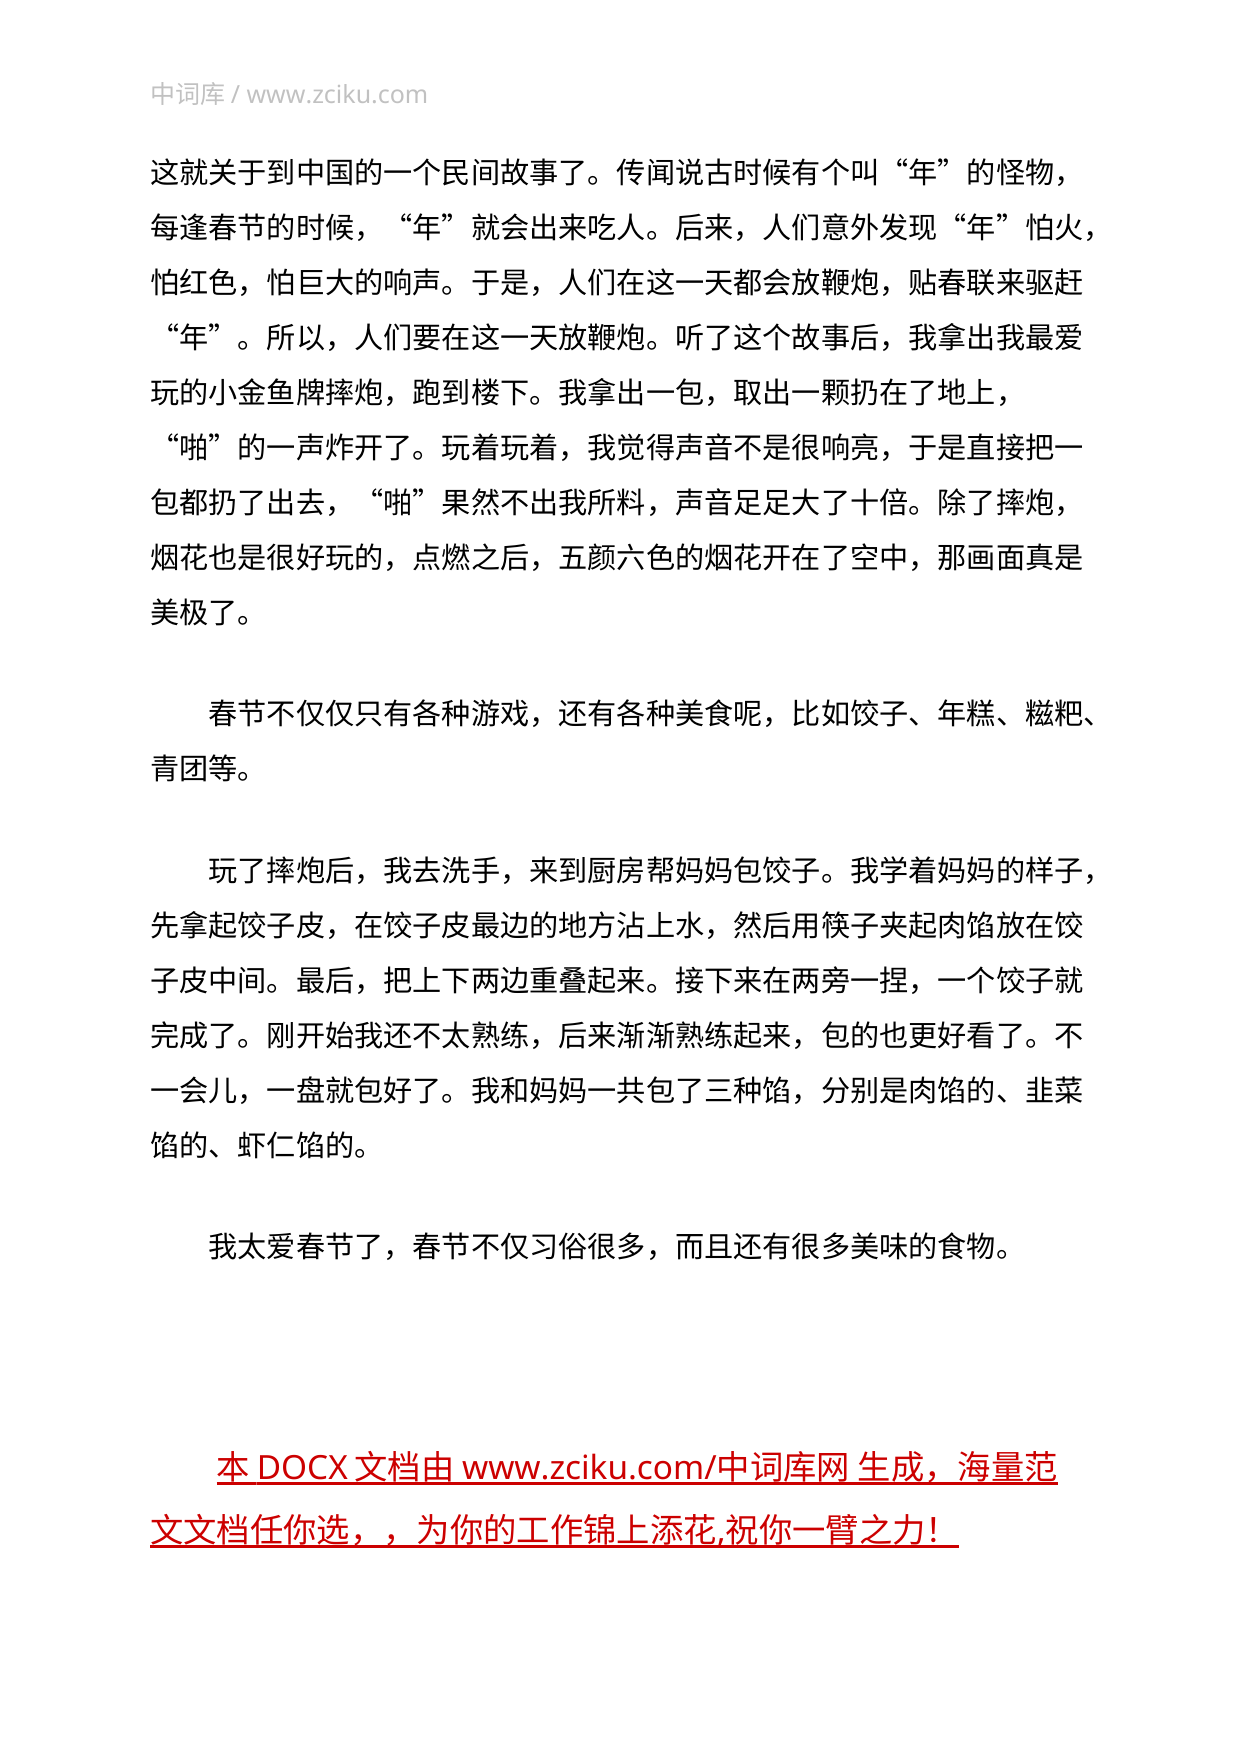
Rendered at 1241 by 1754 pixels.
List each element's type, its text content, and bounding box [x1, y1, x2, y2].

text 本DOCX文档由 www.zciku.com/中词库网 生成，海量范文文档任你选，，为你的工作锦上添花,祝你一臂之力！ [150, 1441, 1090, 1552]
text 春节不仅仅只有各种游戏，还有各种美食呢，比如饺子、年糕、糍粑、青团等。 [150, 691, 1090, 788]
text 我太爱春节了，春节不仅习俗很多，而且还有很多美味的食物。 [150, 1224, 1090, 1266]
text 玩了摔炮后，我去洗手，来到厨房帮妈妈包饺子。我学着妈妈的样子，先拿起饺子皮，在饺子皮最边的地方沾上水，然后用筷子夹起肉馅放在饺子皮中间。最后，把上下两边重叠起来。接下来在两旁一捏，一个饺子就完成了。刚开始我还不太熟练，后来渐渐熟练起来，包的也更好看了。不一会儿，一盘就包好了。我和妈妈一共包了三种馅，分别是肉馅的、韭菜馅的、虾仁馅的。 [150, 848, 1090, 1164]
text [150, 150, 1090, 631]
